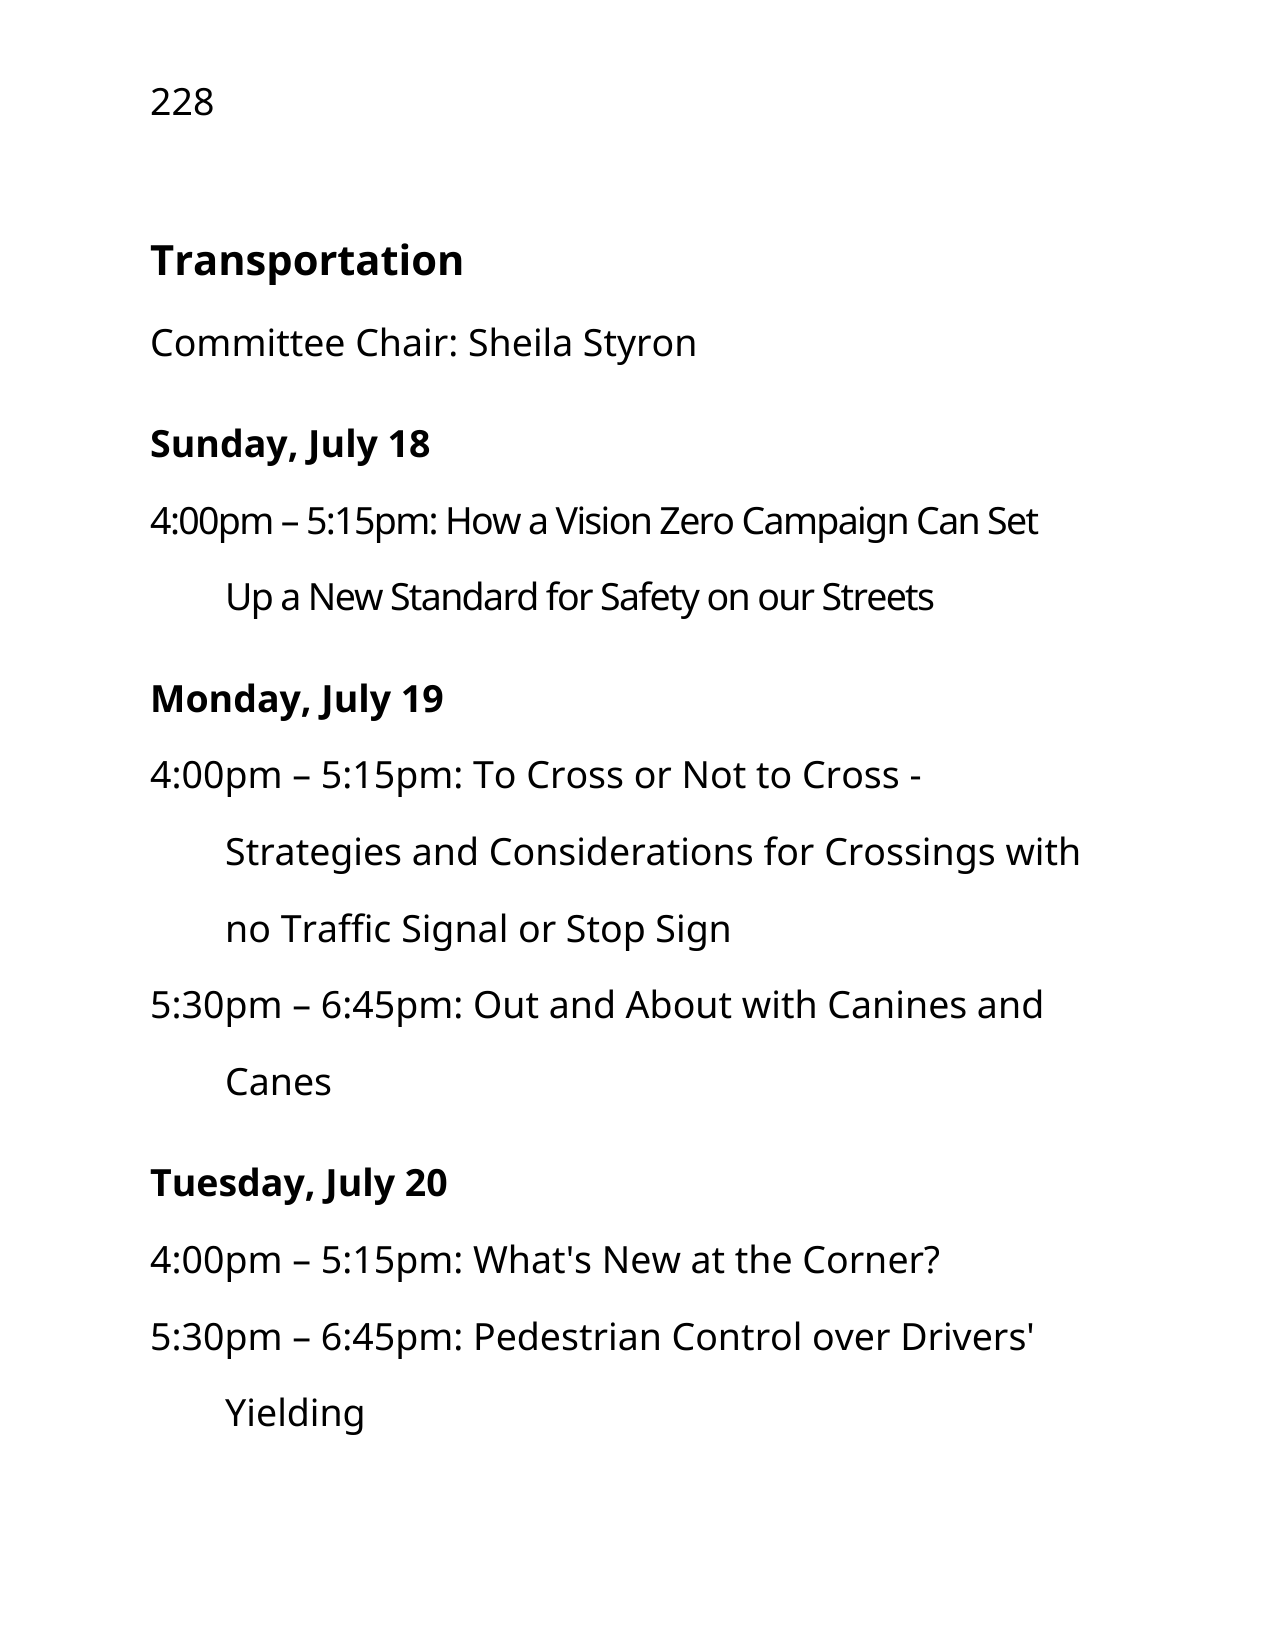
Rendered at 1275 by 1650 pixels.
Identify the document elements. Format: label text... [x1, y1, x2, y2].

text 5:30pm – 6:45pm: Pedestrian Control over Drivers' Yielding [150, 1310, 1087, 1437]
text Tuesday, July 20 [150, 1157, 1087, 1208]
subtitle Transportation [150, 231, 1087, 288]
text Committee Chair: Sheila Styron [150, 316, 1087, 367]
text Monday, July 19 [150, 672, 1087, 723]
text 5:30pm – 6:45pm: Out and About with Canines and Canes [150, 978, 1087, 1106]
text Sunday, July 18 [150, 418, 1087, 469]
text 4:00pm – 5:15pm: How a Vision Zero Campaign Can Set Up a New Standard for Safety on our Streets [150, 494, 1087, 622]
text 4:00pm – 5:15pm: To Cross or Not to Cross - Strategies and Considerations for Crossings with no Traffic Signal or Stop Sign [150, 749, 1087, 953]
text 4:00pm – 5:15pm: What's New at the Corner? [150, 1233, 1087, 1284]
